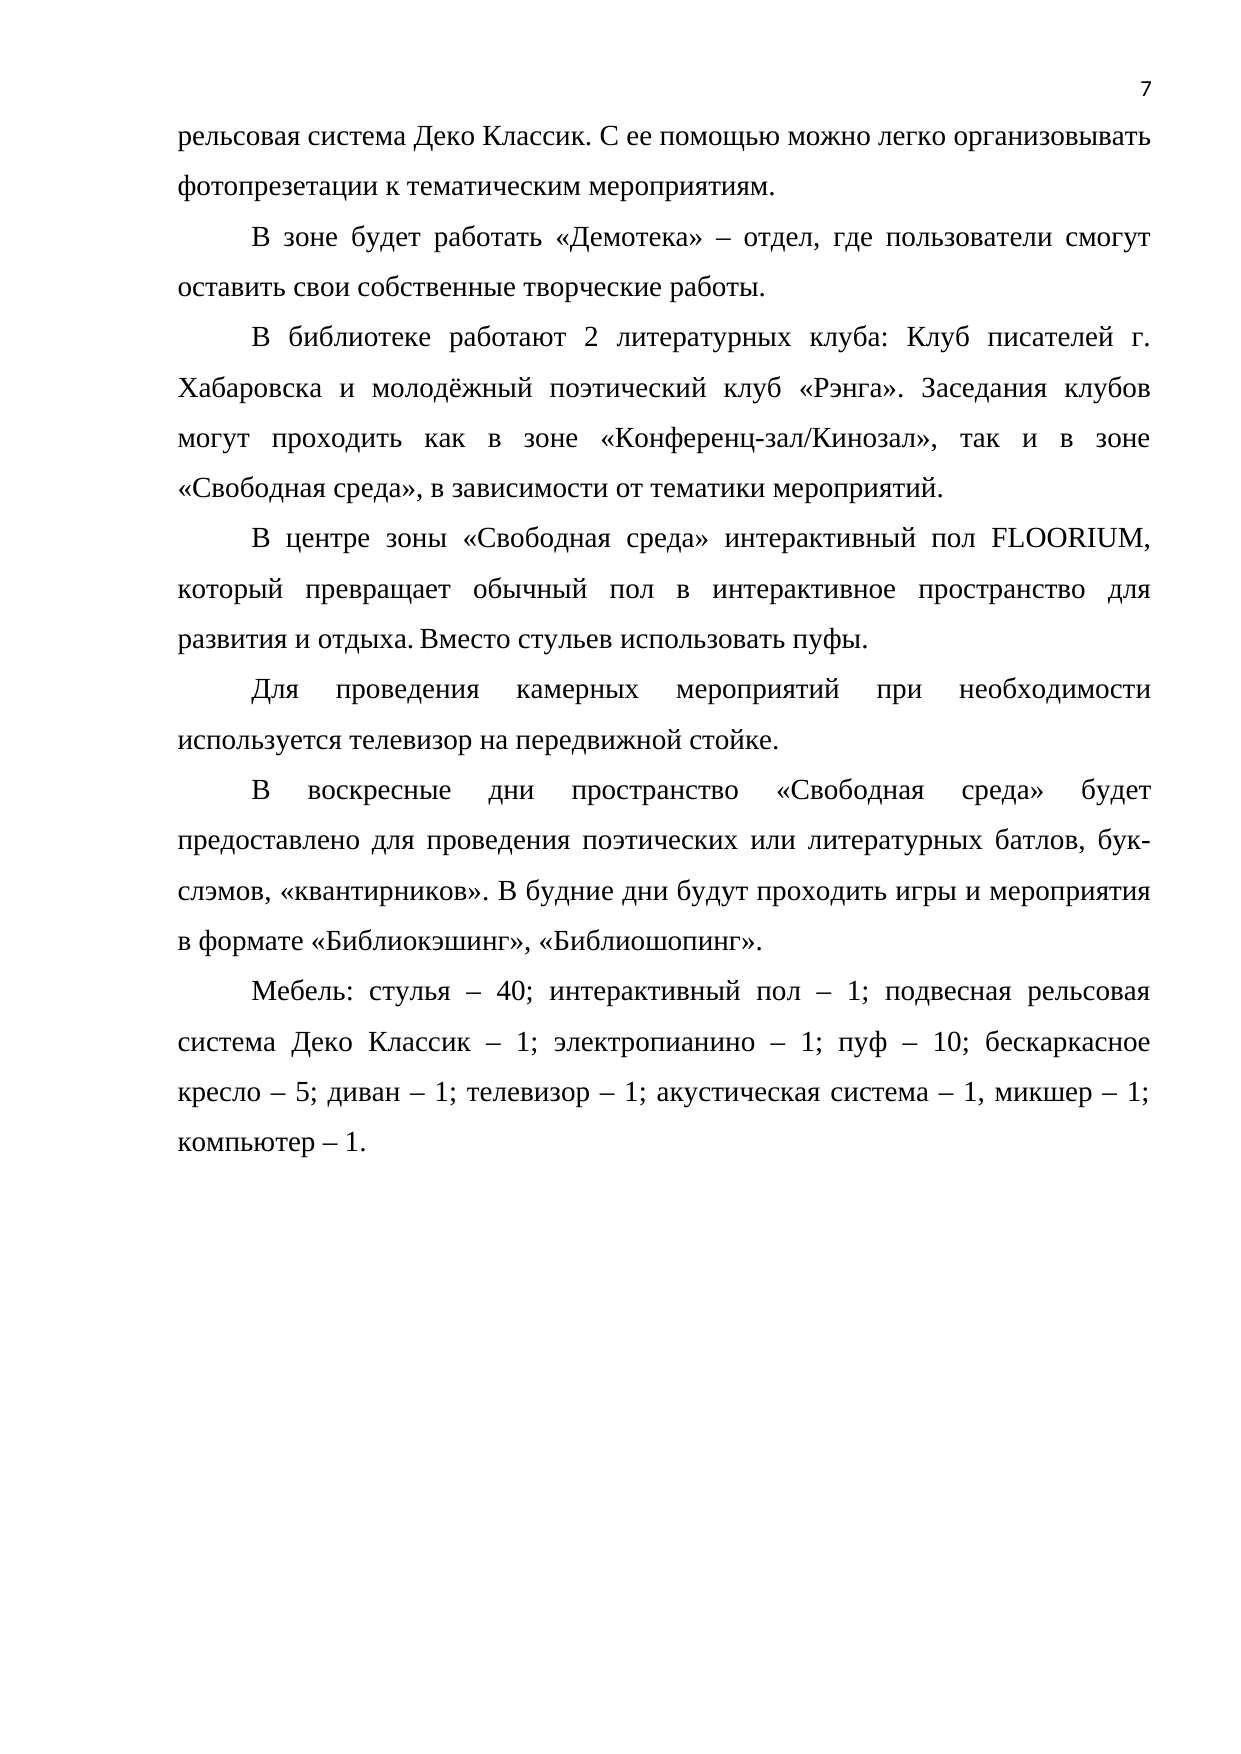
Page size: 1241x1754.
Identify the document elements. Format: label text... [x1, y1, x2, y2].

text Для проведения камерных мероприятий при необходимости используется телевизор на передвижной стойке. [177, 672, 1152, 755]
text В воскресные дни пространство «Свободная среда» будет предоставлено для проведения поэтических или литературных батлов, бук-слэмов, «квантирников». В будние дни будут проходить игры и мероприятия в формате «Библиокэшинг», «Библиошопинг». [177, 772, 1152, 957]
text В зоне будет работать «Демотека» – отдел, где пользователи смогут оставить свои собственные творческие работы. [177, 219, 1152, 303]
text В центре зоны «Свободная среда» интерактивный пол FLOORIUM, который превращает обычный пол в интерактивное пространство для развития и отдыха. Вместо стульев использовать пуфы. [177, 521, 1152, 655]
text В библиотеке работают 2 литературных клуба: Клуб писателей г. Хабаровска и молодёжный поэтический клуб «Рэнга». Заседания клубов могут проходить как в зоне «Конференц-зал/Кинозал», так и в зоне «Свободная среда», в зависимости от тематики мероприятий. [177, 319, 1152, 504]
text Мебель: стулья – 40; интерактивный пол – 1; подвесная рельсовая система Деко Классик – 1; электропианино – 1; пуф – 10; бескаркасное кресло – 5; диван – 1; телевизор – 1; акустическая система – 1, микшер – 1; компьютер – 1. [177, 973, 1152, 1158]
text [177, 118, 1152, 202]
